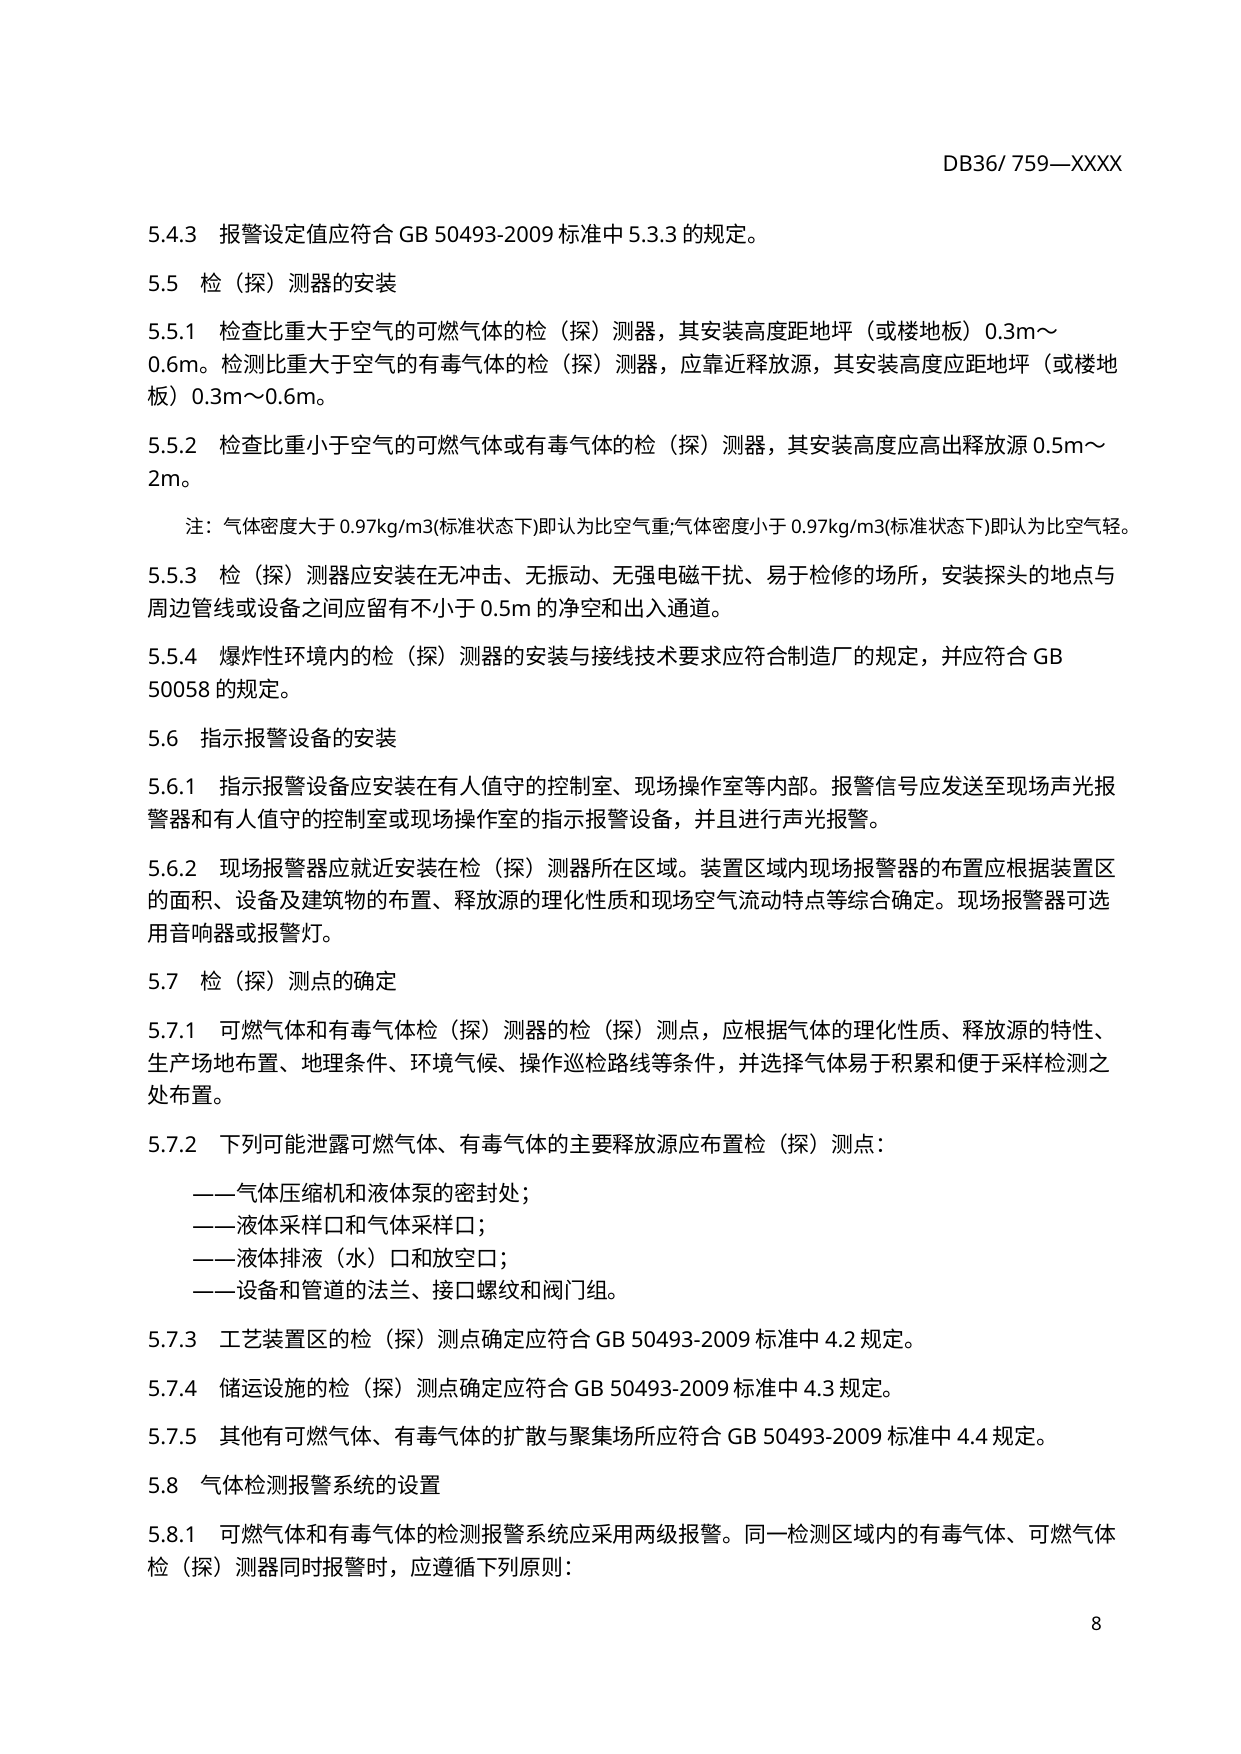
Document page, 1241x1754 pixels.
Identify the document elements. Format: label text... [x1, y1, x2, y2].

text 指示报警设备的安装 [148, 720, 1122, 753]
text 气体检测报警系统的设置 [148, 1468, 1122, 1500]
text 液体排液（水）口和放空口； [192, 1240, 1122, 1273]
text 爆炸性环境内的检（探）测器的安装与接线技术要求应符合制造厂的规定，并应符合GB 50058的规定。 [148, 639, 1122, 704]
text 检查比重小于空气的可燃气体或有毒气体的检（探）测器，其安装高度应高出释放源0.5m～2m。 [148, 428, 1122, 493]
text 储运设施的检（探）测点确定应符合 GB 50493-2009标准中4.3规定。 [148, 1370, 1122, 1403]
text 检（探）测器的安装 [148, 265, 1122, 298]
text 设备和管道的法兰、接口螺纹和阀门组。 [192, 1273, 1122, 1305]
text 气体压缩机和液体泵的密封处； [192, 1175, 1122, 1208]
text 检查比重大于空气的可燃气体的检（探）测器，其安装高度距地坪（或楼地板）0.3m～0.6m。检测比重大于空气的有毒气体的检（探）测器，应靠近释放源，其安装高度应距地坪（或楼地板）0.3m～0.6m。 [148, 314, 1122, 412]
text 下列可能泄露可燃气体、有毒气体的主要释放源应布置检（探）测点： [148, 1127, 1122, 1159]
text 液体采样口和气体采样口； [192, 1208, 1122, 1240]
text 可燃气体和有毒气体的检测报警系统应采用两级报警。同一检测区域内的有毒气体、可燃气体检（探）测器同时报警时，应遵循下列原则： [148, 1517, 1122, 1582]
text 现场报警器应就近安装在检（探）测器所在区域。装置区域内现场报警器的布置应根据装置区的面积、设备及建筑物的布置、释放源的理化性质和现场空气流动特点等综合确定。现场报警器可选用音响器或报警灯。 [148, 850, 1122, 948]
text 工艺装置区的检（探）测点确定应符合GB 50493-2009标准中4.2规定。 [148, 1322, 1122, 1354]
text 检（探）测点的确定 [148, 964, 1122, 997]
text 检（探）测器应安装在无冲击、无振动、无强电磁干扰、易于检修的场所，安装探头的地点与周边管线或设备之间应留有不小于0.5m的净空和出入通道。 [148, 558, 1122, 623]
text 气体密度大于0.97kg/m3(标准状态下)即认为比空气重;气体密度小于0.97kg/m3(标准状态下)即认为比空气轻。 [186, 509, 1122, 542]
text 可燃气体和有毒气体检（探）测器的检（探）测点，应根据气体的理化性质、释放源的特性、生产场地布置、地理条件、环境气候、操作巡检路线等条件，并选择气体易于积累和便于采样检测之处布置。 [148, 1013, 1122, 1110]
text 报警设定值应符合GB 50493-2009标准中5.3.3的规定。 [148, 217, 1122, 249]
text 指示报警设备应安装在有人值守的控制室、现场操作室等内部。报警信号应发送至现场声光报警器和有人值守的控制室或现场操作室的指示报警设备，并且进行声光报警。 [148, 769, 1122, 834]
text 其他有可燃气体、有毒气体的扩散与聚集场所应符合 GB 50493-2009标准中4.4规定。 [148, 1419, 1122, 1452]
